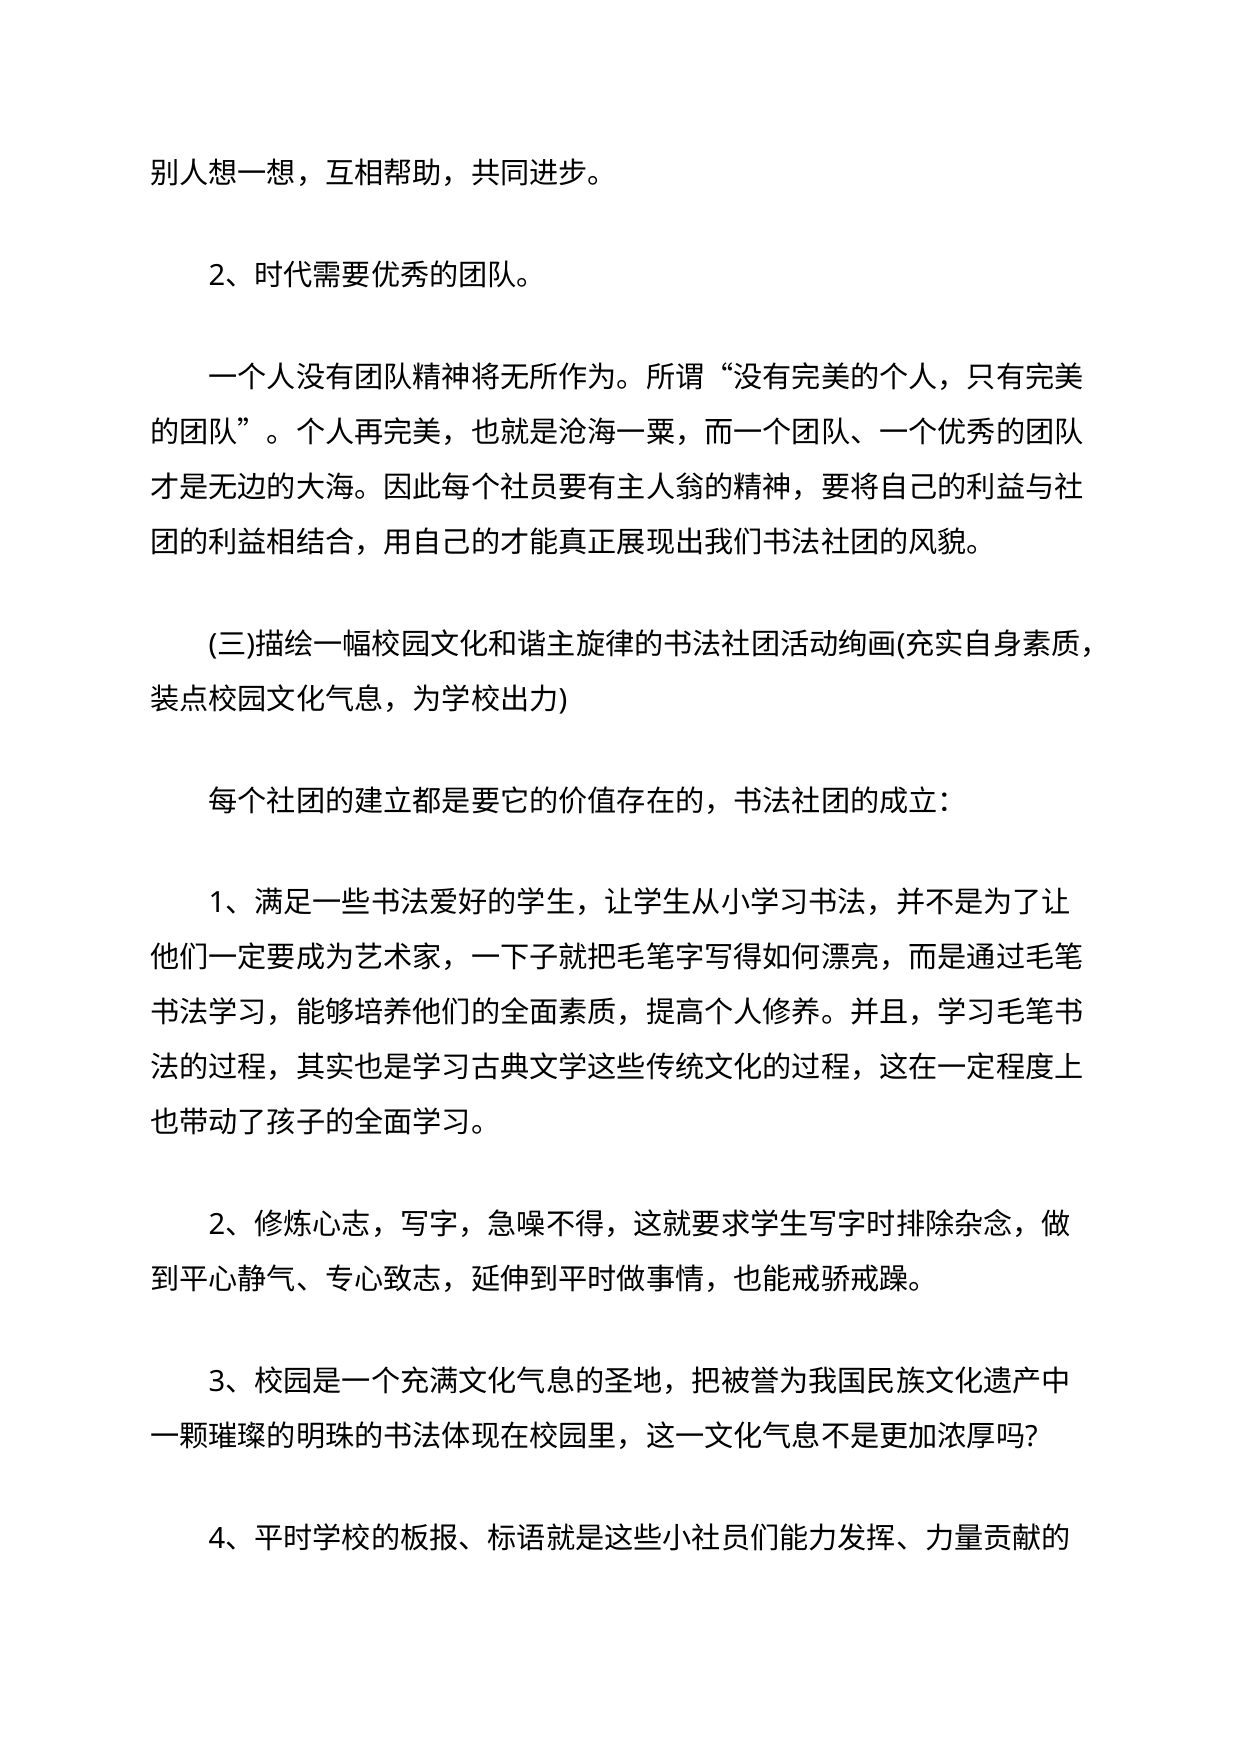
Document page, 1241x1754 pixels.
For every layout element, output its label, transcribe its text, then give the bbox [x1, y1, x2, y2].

text 一个人没有团队精神将无所作为。所谓“没有完美的个人，只有完美的团队”。个人再完美，也就是沧海一粟，而一个团队、一个优秀的团队才是无边的大海。因此每个社员要有主人翁的精神，要将自己的利益与社团的利益相结合，用自己的才能真正展现出我们书法社团的风貌。 [150, 354, 1090, 561]
text 2、时代需要优秀的团队。 [150, 252, 1090, 294]
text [150, 150, 1090, 192]
text 1、满足一些书法爱好的学生，让学生从小学习书法，并不是为了让他们一定要成为艺术家，一下子就把毛笔字写得如何漂亮，而是通过毛笔书法学习，能够培养他们的全面素质，提高个人修养。并且，学习毛笔书法的过程，其实也是学习古典文学这些传统文化的过程，这在一定程度上也带动了孩子的全面学习。 [150, 879, 1090, 1141]
text 每个社团的建立都是要它的价值存在的，书法社团的成立： [150, 777, 1090, 819]
text 3、校园是一个充满文化气息的圣地，把被誉为我国民族文化遗产中一颗璀璨的明珠的书法体现在校园里，这一文化气息不是更加浓厚吗? [150, 1357, 1090, 1454]
text 2、修炼心志，写字，急噪不得，这就要求学生写字时排除杂念，做到平心静气、专心致志，延伸到平时做事情，也能戒骄戒躁。 [150, 1200, 1090, 1298]
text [150, 1514, 1090, 1557]
text (三)描绘一幅校园文化和谐主旋律的书法社团活动绚画(充实自身素质，装点校园文化气息，为学校出力) [150, 620, 1090, 718]
